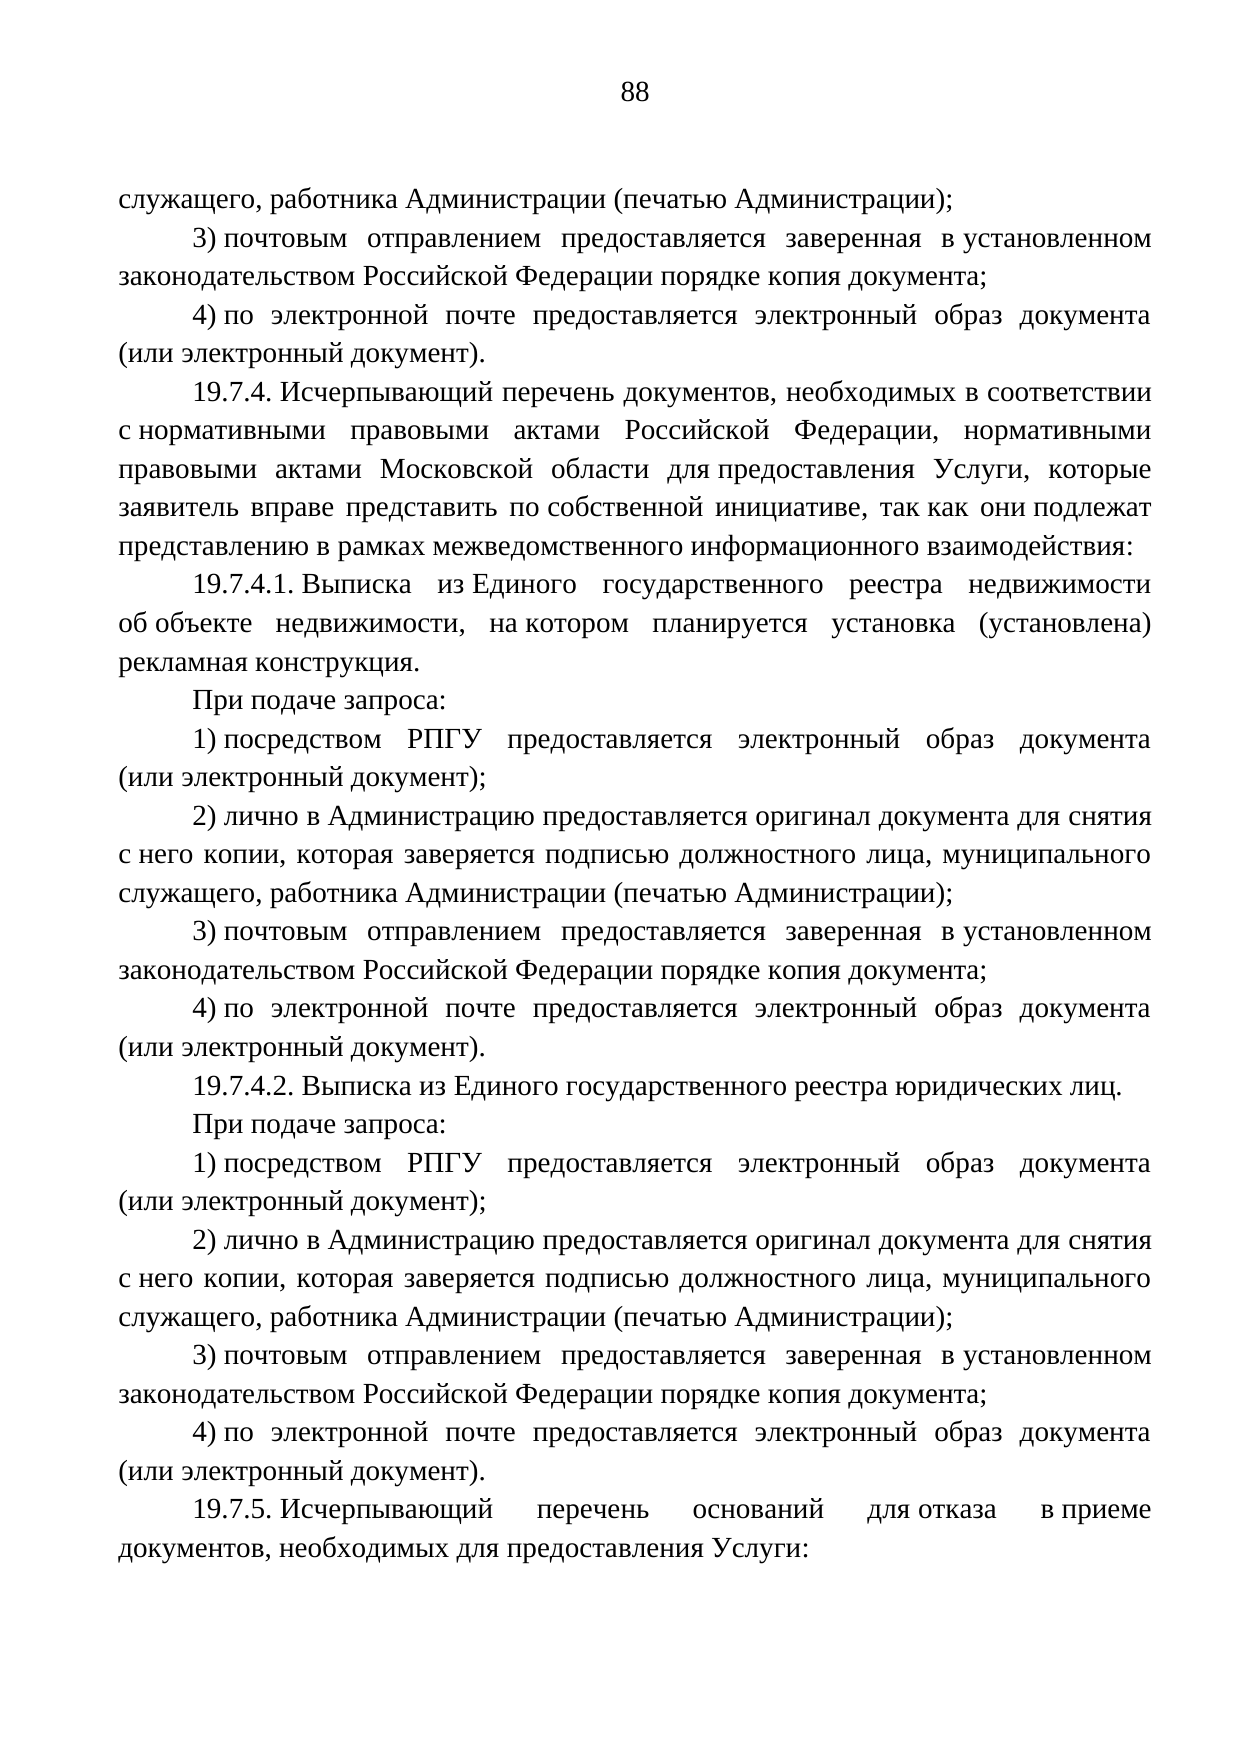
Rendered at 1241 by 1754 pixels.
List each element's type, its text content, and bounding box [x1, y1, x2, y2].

text 4) по электронной почте предоставляется электронный образ документа (или электронный документ). [118, 991, 1152, 1063]
text 1) посредством РПГУ предоставляется электронный образ документа (или электронный документ); [118, 1145, 1152, 1217]
text 19.7.5. Исчерпывающий перечень оснований для отказа в приеме документов, необходимых для предоставления Услуги: [118, 1492, 1152, 1564]
text 19.7.4. Исчерпывающий перечень документов, необходимых в соответствии с нормативными правовыми актами Российской Федерации, нормативными правовыми актами Московской области для предоставления Услуги, которые заявитель вправе представить по собственной инициативе, так как они подлежат представлению в рамках межведомственного информационного взаимодействия: [118, 374, 1152, 562]
text 3) почтовым отправлением предоставляется заверенная в установленном законодательством Российской Федерации порядке копия документа; [118, 1337, 1152, 1409]
text 19.7.4.2. Выписка из Единого государственного реестра юридических лиц. [118, 1068, 1152, 1101]
text 4) по электронной почте предоставляется электронный образ документа (или электронный документ). [118, 297, 1152, 369]
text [118, 181, 1152, 215]
text 3) почтовым отправлением предоставляется заверенная в установленном законодательством Российской Федерации порядке копия документа; [118, 220, 1152, 292]
text 3) почтовым отправлением предоставляется заверенная в установленном законодательством Российской Федерации порядке копия документа; [118, 913, 1152, 986]
text При подаче запроса: [118, 682, 1152, 716]
text При подаче запроса: [118, 1106, 1152, 1140]
text 1) посредством РПГУ предоставляется электронный образ документа (или электронный документ); [118, 721, 1152, 793]
text 19.7.4.1. Выписка из Единого государственного реестра недвижимости об объекте недвижимости, на котором планируется установка (установлена) рекламная конструкция. [118, 567, 1152, 677]
text 4) по электронной почте предоставляется электронный образ документа (или электронный документ). [118, 1414, 1152, 1487]
